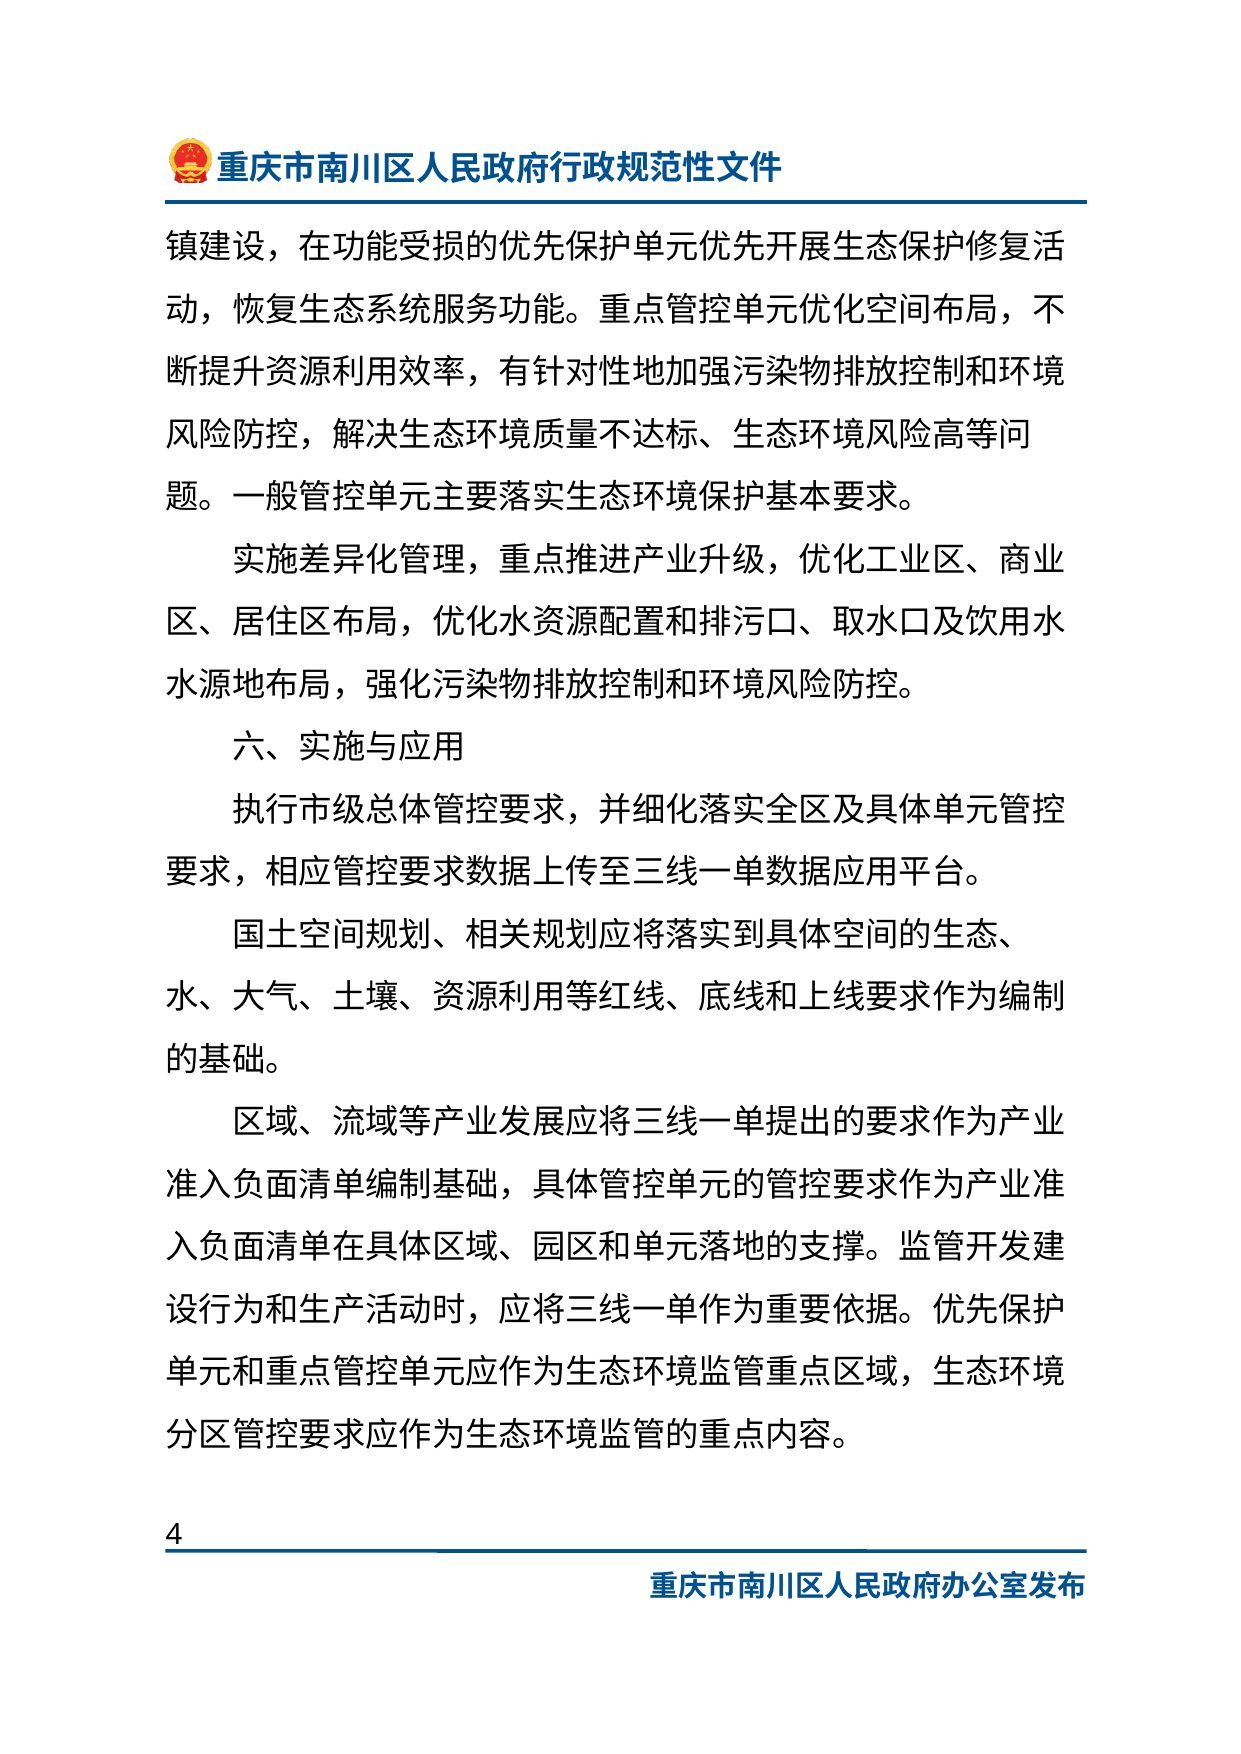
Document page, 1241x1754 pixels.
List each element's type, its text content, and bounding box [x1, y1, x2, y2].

text 执行市级总体管控要求，并细化落实全区及具体单元管控要求，相应管控要求数据上传至三线一单数据应用平台。 [165, 771, 1087, 896]
text 实施差异化管理，重点推进产业升级，优化工业区、商业区、居住区布局，优化水资源配置和排污口、取水口及饮用水水源地布局，强化污染物排放控制和环境风险防控。 [165, 521, 1087, 709]
text 六、实施与应用 [165, 709, 1087, 771]
text 区域、流域等产业发展应将三线一单提出的要求作为产业准入负面清单编制基础，具体管控单元的管控要求作为产业准入负面清单在具体区域、园区和单元落地的支撑。监管开发建设行为和生产活动时，应将三线一单作为重要依据。优先保护单元和重点管控单元应作为生态环境监管重点区域，生态环境分区管控要求应作为生态环境监管的重点内容。 [165, 1084, 1087, 1459]
picture [165, 136, 216, 187]
text 国土空间规划、相关规划应将落实到具体空间的生态、水、大气、土壤、资源利用等红线、底线和上线要求作为编制的基础。 [165, 896, 1087, 1084]
